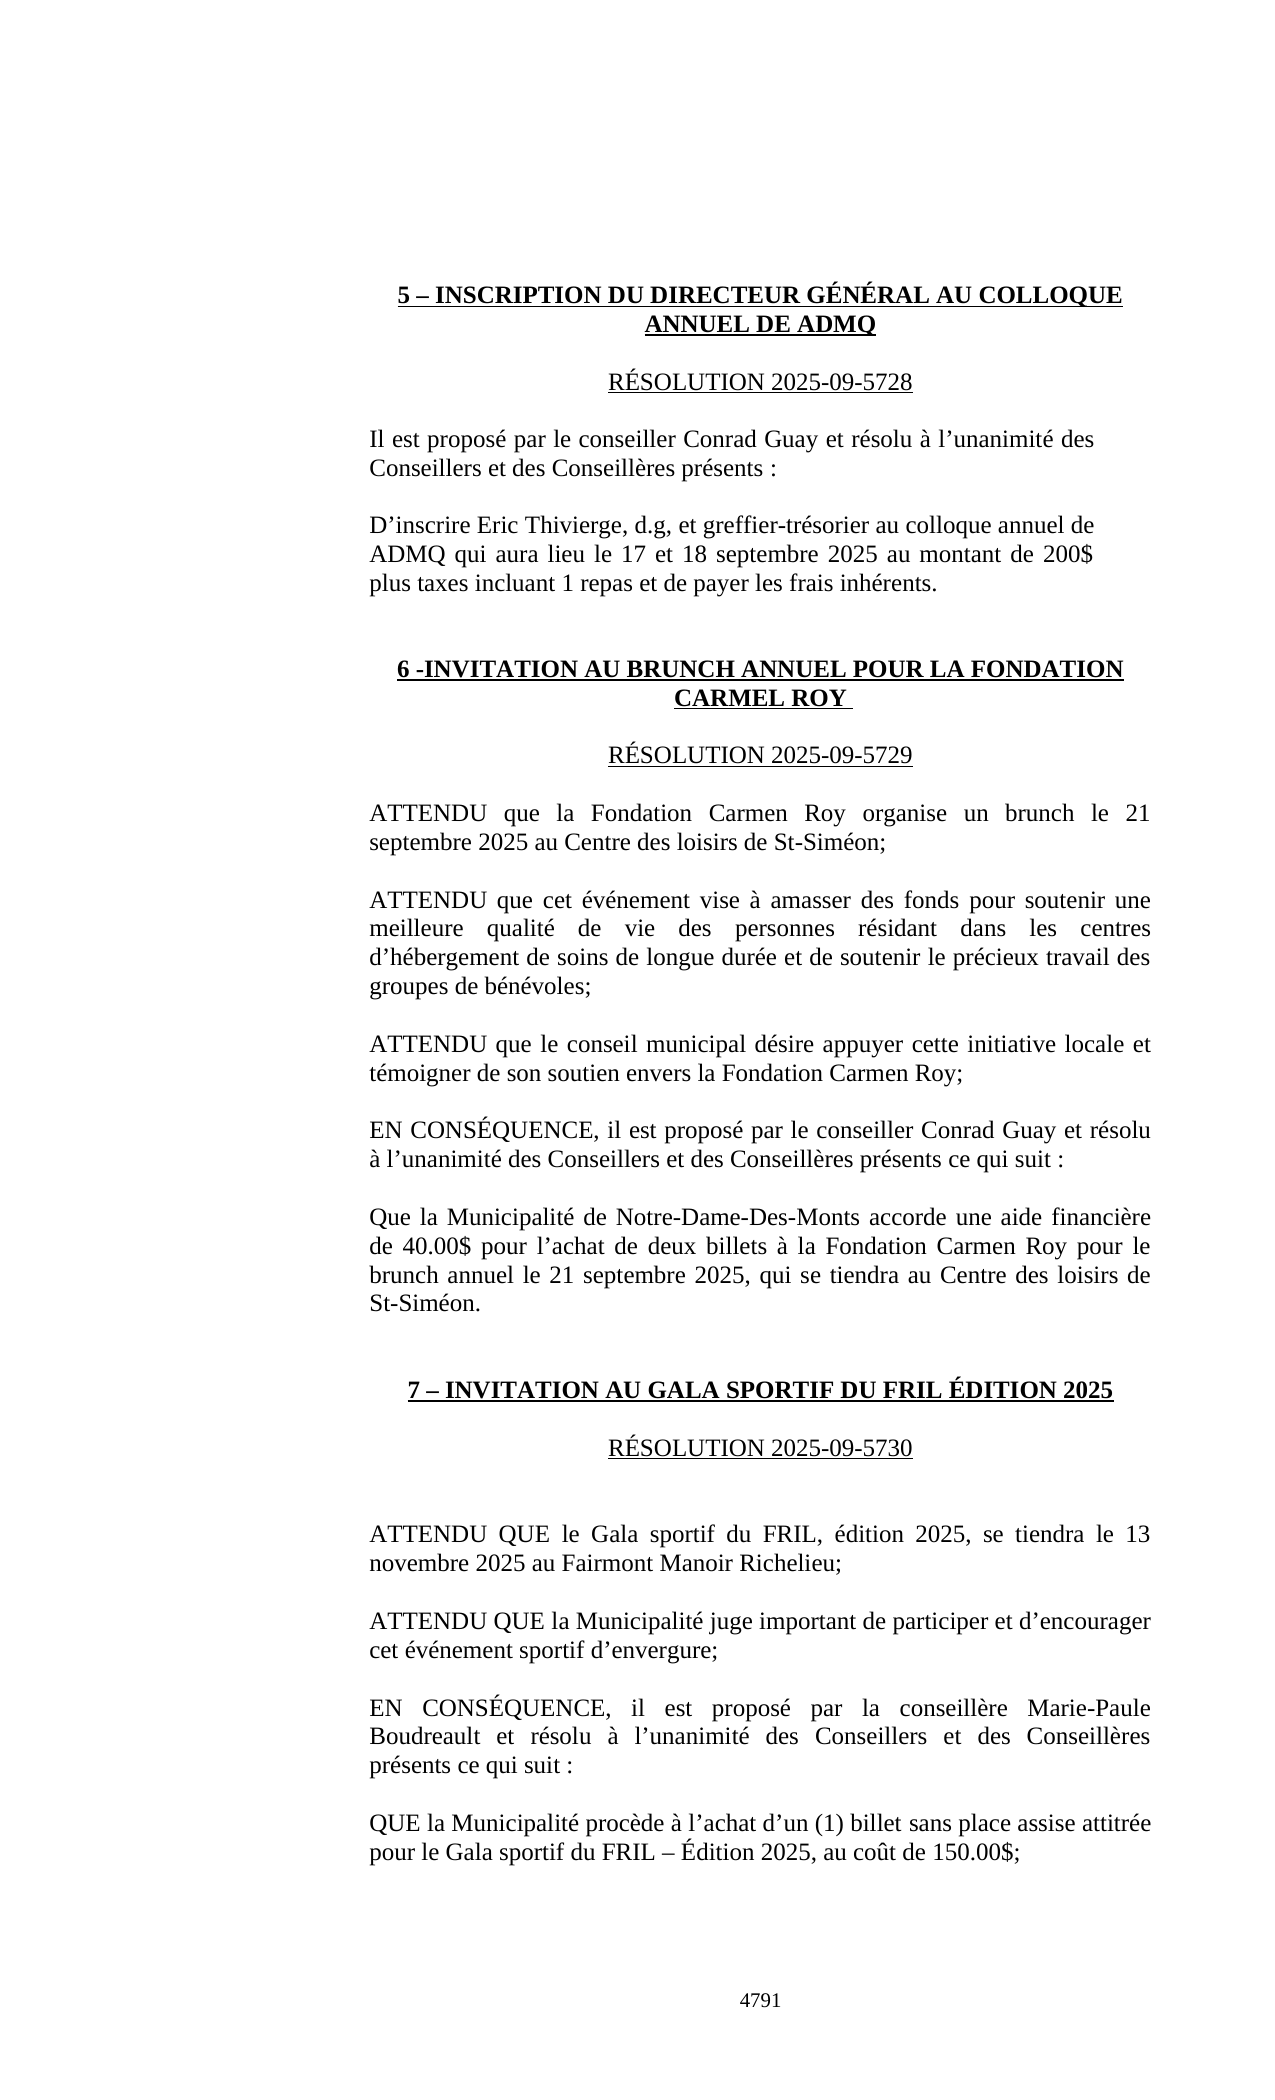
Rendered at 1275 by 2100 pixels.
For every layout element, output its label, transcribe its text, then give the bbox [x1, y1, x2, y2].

text Il est proposé par le conseiller Conrad Guay et résolu à l’unanimité des Conseillers et des Conseillères présents : [369, 424, 1095, 482]
text 6 -INVITATION AU BRUNCH ANNUEL POUR LA FONDATION CARMEL ROY [369, 654, 1152, 712]
text RÉSOLUTION 2025-09-5729 [369, 741, 1152, 769]
text ATTENDU que le conseil municipal désire appuyer cette initiative locale et témoigner de son soutien envers la Fondation Carmen Roy; [369, 1029, 1152, 1086]
text EN CONSÉQUENCE, il est proposé par le conseiller Conrad Guay et résolu à l’unanimité des Conseillers et des Conseillères présents ce qui suit : [369, 1116, 1152, 1173]
text ATTENDU que la Fondation Carmen Roy organise un brunch le 21 septembre 2025 au Centre des loisirs de St-Siméon; [369, 798, 1152, 856]
text ATTENDU QUE la Municipalité juge important de participer et d’encourager cet événement sportif d’envergure; [369, 1606, 1152, 1663]
text 7 – INVITATION AU GALA SPORTIF DU FRIL ÉDITION 2025 [369, 1375, 1152, 1404]
text RÉSOLUTION 2025-09-5728 [369, 367, 1152, 396]
text ATTENDU que cet événement vise à amasser des fonds pour soutenir une meilleure qualité de vie des personnes résidant dans les centres d’hébergement de soins de longue durée et de soutenir le précieux travail des groupes de bénévoles; [369, 885, 1152, 1000]
text Que la Municipalité de Notre-Dame-Des-Monts accorde une aide financière de 40.00$ pour l’achat de deux billets à la Fondation Carmen Roy pour le brunch annuel le 21 septembre 2025, qui se tiendra au Centre des loisirs de St-Siméon. [369, 1202, 1152, 1317]
text ATTENDU QUE le Gala sportif du FRIL, édition 2025, se tiendra le 13 novembre 2025 au Fairmont Manoir Richelieu; [369, 1519, 1152, 1577]
text QUE la Municipalité procède à l’achat d’un (1) billet sans place assise attitrée pour le Gala sportif du FRIL – Édition 2025, au coût de 150.00$; [369, 1808, 1152, 1866]
text RÉSOLUTION 2025-09-5730 [369, 1433, 1152, 1461]
text D’inscrire Eric Thivierge, d.g, et greffier-trésorier au colloque annuel de ADMQ qui aura lieu le 17 et 18 septembre 2025 au montant de 200$ plus taxes incluant 1 repas et de payer les frais inhérents. [369, 511, 1095, 597]
text 5 – INSCRIPTION DU DIRECTEUR GÉNÉRAL AU COLLOQUE ANNUEL DE ADMQ [369, 281, 1152, 338]
text EN CONSÉQUENCE, il est proposé par la conseillère Marie-Paule Boudreault et résolu à l’unanimité des Conseillers et des Conseillères présents ce qui suit : [369, 1693, 1152, 1779]
